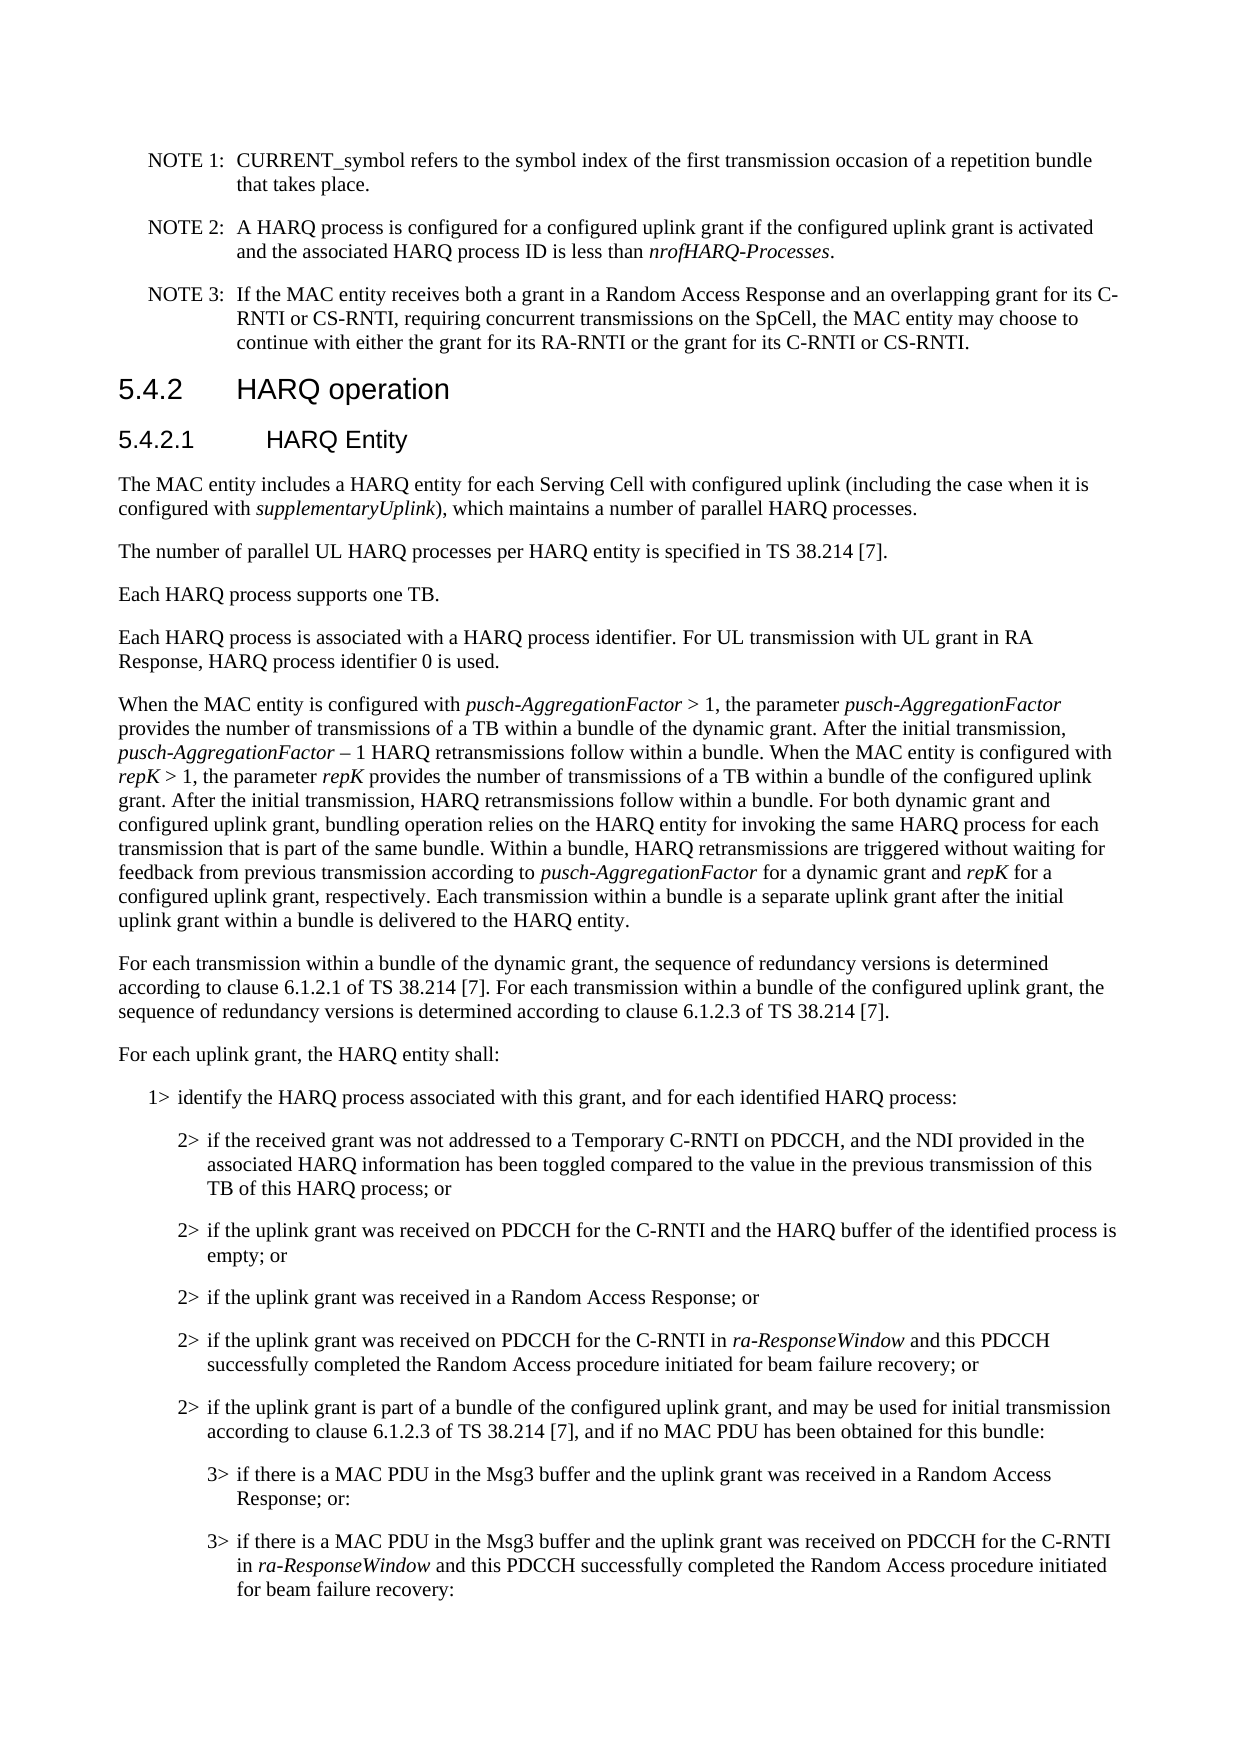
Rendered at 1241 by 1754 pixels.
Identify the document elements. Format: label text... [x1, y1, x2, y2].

text Each HARQ process is associated with a HARQ process identifier. For UL transmission with UL grant in RA Response, HARQ process identifier 0 is used. [118, 625, 1122, 673]
text NOTE 2: A HARQ process is configured for a configured uplink grant if the configured uplink grant is activated and the associated HARQ process ID is less than nrofHARQ-Processes. [148, 214, 1122, 263]
subtitle 5.4.2.1 HARQ Entity [118, 425, 1122, 453]
text The MAC entity includes a HARQ entity for each Serving Cell with configured uplink (including the case when it is configured with supplementaryUplink), which maintains a number of parallel HARQ processes. [118, 472, 1122, 520]
text 2> if the uplink grant was received in a Random Access Response; or [177, 1285, 1122, 1309]
text NOTE 1: CURRENT_symbol refers to the symbol index of the first transmission occasion of a repetition bundle that takes place. [148, 148, 1122, 196]
subtitle 5.4.2 HARQ operation [118, 372, 1122, 406]
text 3> if there is a MAC PDU in the Msg3 buffer and the uplink grant was received on PDCCH for the C-RNTI in ra-ResponseWindow and this PDCCH successfully completed the Random Access procedure initiated for beam failure recovery: [207, 1529, 1122, 1601]
text For each uplink grant, the HARQ entity shall: [118, 1042, 1122, 1066]
text For each transmission within a bundle of the dynamic grant, the sequence of redundancy versions is determined according to clause 6.1.2.1 of TS 38.214 [7]. For each transmission within a bundle of the configured uplink grant, the sequence of redundancy versions is determined according to clause 6.1.2.3 of TS 38.214 [7]. [118, 951, 1122, 1023]
text Each HARQ process supports one TB. [118, 582, 1122, 606]
text When the MAC entity is configured with pusch-AggregationFactor > 1, the parameter pusch-AggregationFactor provides the number of transmissions of a TB within a bundle of the dynamic grant. After the initial transmission, pusch-AggregationFactor – 1 HARQ retransmissions follow within a bundle. When the MAC entity is configured with repK > 1, the parameter repK provides the number of transmissions of a TB within a bundle of the configured uplink grant. After the initial transmission, HARQ retransmissions follow within a bundle. For both dynamic grant and configured uplink grant, bundling operation relies on the HARQ entity for invoking the same HARQ process for each transmission that is part of the same bundle. Within a bundle, HARQ retransmissions are triggered without waiting for feedback from previous transmission according to pusch-AggregationFactor for a dynamic grant and repK for a configured uplink grant, respectively. Each transmission within a bundle is a separate uplink grant after the initial uplink grant within a bundle is delivered to the HARQ entity. [118, 692, 1122, 932]
text 2> if the uplink grant is part of a bundle of the configured uplink grant, and may be used for initial transmission according to clause 6.1.2.3 of TS 38.214 [7], and if no MAC PDU has been obtained for this bundle: [177, 1395, 1122, 1443]
text 2> if the uplink grant was received on PDCCH for the C-RNTI and the HARQ buffer of the identified process is empty; or [177, 1218, 1122, 1267]
text 2> if the uplink grant was received on PDCCH for the C-RNTI in ra-ResponseWindow and this PDCCH successfully completed the Random Access procedure initiated for beam failure recovery; or [177, 1328, 1122, 1376]
text 1> identify the HARQ process associated with this grant, and for each identified HARQ process: [148, 1085, 1122, 1109]
text NOTE 3: If the MAC entity receives both a grant in a Random Access Response and an overlapping grant for its C-RNTI or CS-RNTI, requiring concurrent transmissions on the SpCell, the MAC entity may choose to continue with either the grant for its RA-RNTI or the grant for its C-RNTI or CS-RNTI. [148, 281, 1122, 354]
text 2> if the received grant was not addressed to a Temporary C-RNTI on PDCCH, and the NDI provided in the associated HARQ information has been toggled compared to the value in the previous transmission of this TB of this HARQ process; or [177, 1127, 1122, 1200]
text The number of parallel UL HARQ processes per HARQ entity is specified in TS 38.214 [7]. [118, 539, 1122, 563]
text 3> if there is a MAC PDU in the Msg3 buffer and the uplink grant was received in a Random Access Response; or: [207, 1462, 1122, 1510]
